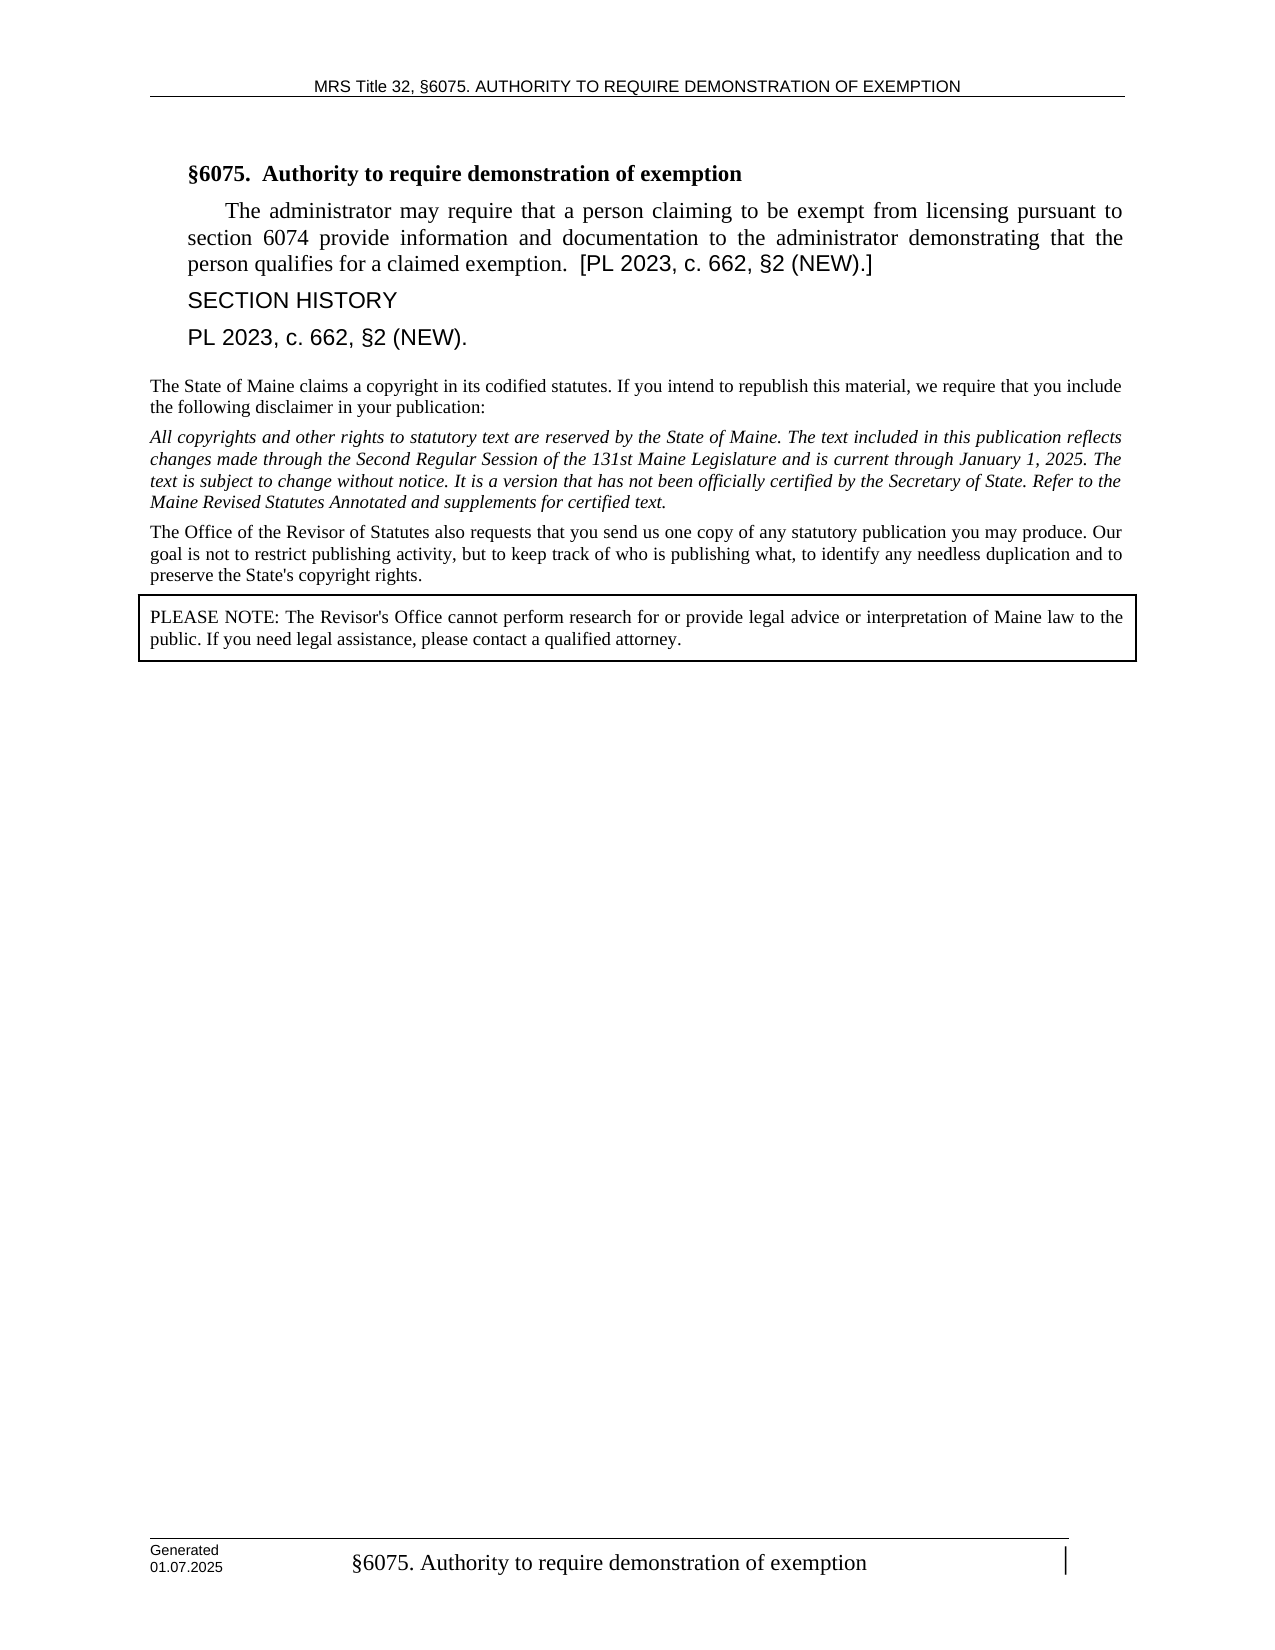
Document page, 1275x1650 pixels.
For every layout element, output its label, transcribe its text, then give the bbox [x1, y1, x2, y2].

text All copyrights and other rights to statutory text are reserved by the State of Maine. The text included in this publication reflects changes made through the Second Regular Session of the 131st Maine Legislature and is current through January 1, 2025 . The text is subject to change without notice. It is a version that has not been officially certified by the Secretary of State. Refer to the Maine Revised Statutes Annotated and supplements for certified text. [150, 426, 1125, 513]
text The administrator may require that a person claiming to be exempt from licensing pursuant to section 6074 provide information and documentation to the administrator demonstrating that the person qualifies for a claimed exemption. [PL 2023, c. 662, §2 (NEW).] [187, 197, 1125, 276]
text §6075. Authority to require demonstration of exemption [187, 160, 1125, 187]
text The State of Maine claims a copyright in its codified statutes. If you intend to republish this material, we require that you include the following disclaimer in your publication: [150, 375, 1125, 418]
text PLEASE NOTE: The Revisor's Office cannot perform research for or provide legal advice or interpretation of Maine law to the public. If you need legal assistance, please contact a qualified attorney. [140, 596, 1135, 660]
text The Office of the Revisor of Statutes also requests that you send us one copy of any statutory publication you may produce. Our goal is not to restrict publishing activity, but to keep track of who is publishing what, to identify any needless duplication and to preserve the State's copyright rights. [150, 521, 1125, 586]
text SECTION HISTORY [187, 287, 1125, 313]
text PL 2023, c. 662, §2 (NEW). [187, 323, 1125, 350]
